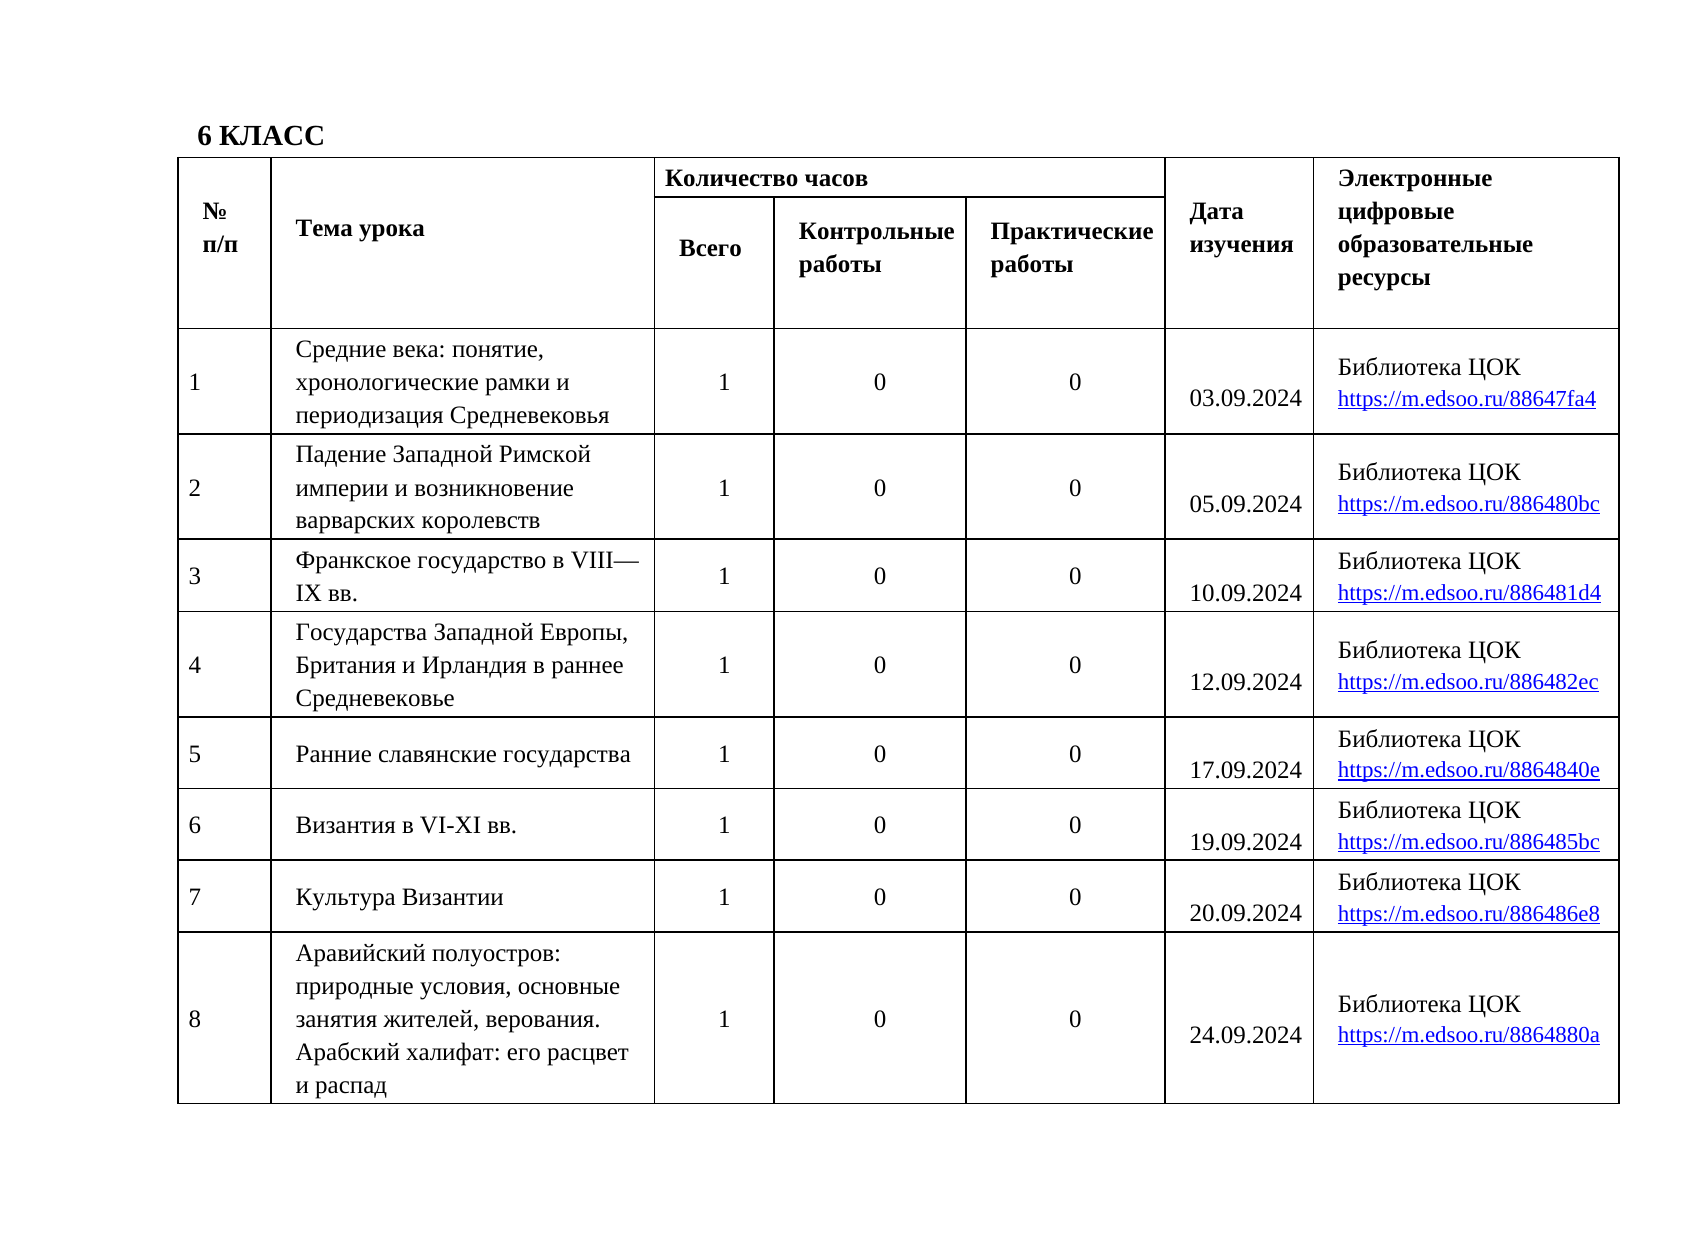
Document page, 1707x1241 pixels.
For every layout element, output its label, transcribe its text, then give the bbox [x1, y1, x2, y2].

table_cell 17.09.2024 [1166, 718, 1313, 788]
table_cell 24.09.2024 [1166, 933, 1313, 1102]
table_cell 2 [179, 435, 270, 538]
table_cell 0 [775, 861, 965, 931]
table_cell Ранние славянские государства [272, 718, 654, 788]
table_cell Библиотека ЦОК https://m.edsoo.ru/88647fa4 [1314, 329, 1618, 433]
table_cell 1 [179, 329, 270, 433]
table_cell 20.09.2024 [1166, 861, 1313, 931]
table_cell Библиотека ЦОК https://m.edsoo.ru/8864840e [1314, 718, 1618, 788]
table_cell Падение Западной Римской империи и возникновение варварских королевств [272, 435, 654, 538]
table_header Дата изучения [1166, 158, 1313, 327]
table_cell 7 [179, 861, 270, 931]
table_cell 0 [967, 718, 1164, 788]
table_cell 0 [775, 718, 965, 788]
table_cell 1 [655, 435, 773, 538]
table_cell 0 [775, 933, 965, 1102]
table_cell 0 [967, 435, 1164, 538]
table_cell Аравийский полуостров: природные условия, основные занятия жителей, верования. Арабский халифат: его расцвет и распад [272, 933, 654, 1102]
table_cell Практические работы [967, 198, 1164, 327]
table_cell 1 [655, 861, 773, 931]
table_cell Контрольные работы [775, 198, 965, 327]
table_cell 3 [179, 540, 270, 611]
table_cell 0 [775, 789, 965, 859]
table_cell 6 [179, 789, 270, 859]
table_cell 19.09.2024 [1166, 789, 1313, 859]
table_cell 4 [179, 612, 270, 716]
table_cell 5 [179, 718, 270, 788]
table_cell 10.09.2024 [1166, 540, 1313, 611]
table_cell 0 [775, 329, 965, 433]
table_cell 12.09.2024 [1166, 612, 1313, 716]
table_cell Всего [655, 198, 773, 327]
table_cell 1 [655, 933, 773, 1102]
table_header Тема урока [272, 158, 654, 327]
table_cell Культура Византии [272, 861, 654, 931]
table_cell 03.09.2024 [1166, 329, 1313, 433]
table_cell Библиотека ЦОК https://m.edsoo.ru/8864880a [1314, 933, 1618, 1102]
table_cell 0 [775, 612, 965, 716]
table_cell Библиотека ЦОК https://m.edsoo.ru/886481d4 [1314, 540, 1618, 611]
text 6 КЛАСС [190, 118, 1618, 152]
table_cell 1 [655, 718, 773, 788]
table_cell Византия в VI-XI вв. [272, 789, 654, 859]
table_cell 1 [655, 789, 773, 859]
table_cell 8 [179, 933, 270, 1102]
table_cell Государства Западной Европы, Британия и Ирландия в раннее Средневековье [272, 612, 654, 716]
table_cell 0 [775, 435, 965, 538]
table_header № п/п [179, 158, 270, 327]
table_cell 0 [967, 329, 1164, 433]
table_cell Библиотека ЦОК https://m.edsoo.ru/886485bc [1314, 789, 1618, 859]
table_cell 0 [775, 540, 965, 611]
table_cell Библиотека ЦОК https://m.edsoo.ru/886480bc [1314, 435, 1618, 538]
table_cell 1 [655, 329, 773, 433]
table_cell Библиотека ЦОК https://m.edsoo.ru/886482ec [1314, 612, 1618, 716]
table_header Электронные цифровые образовательные ресурсы [1314, 158, 1618, 327]
table_cell 1 [655, 540, 773, 611]
table_cell Средние века: понятие, хронологические рамки и периодизация Средневековья [272, 329, 654, 433]
table_header Количество часов [655, 158, 1164, 196]
table_cell 0 [967, 933, 1164, 1102]
table_cell 05.09.2024 [1166, 435, 1313, 538]
table_cell Франкское государство в VIII—IX вв. [272, 540, 654, 611]
table_cell 0 [967, 612, 1164, 716]
table_cell 0 [967, 540, 1164, 611]
table_cell 0 [967, 861, 1164, 931]
table_cell 1 [655, 612, 773, 716]
table_cell 0 [967, 789, 1164, 859]
table_cell Библиотека ЦОК https://m.edsoo.ru/886486e8 [1314, 861, 1618, 931]
